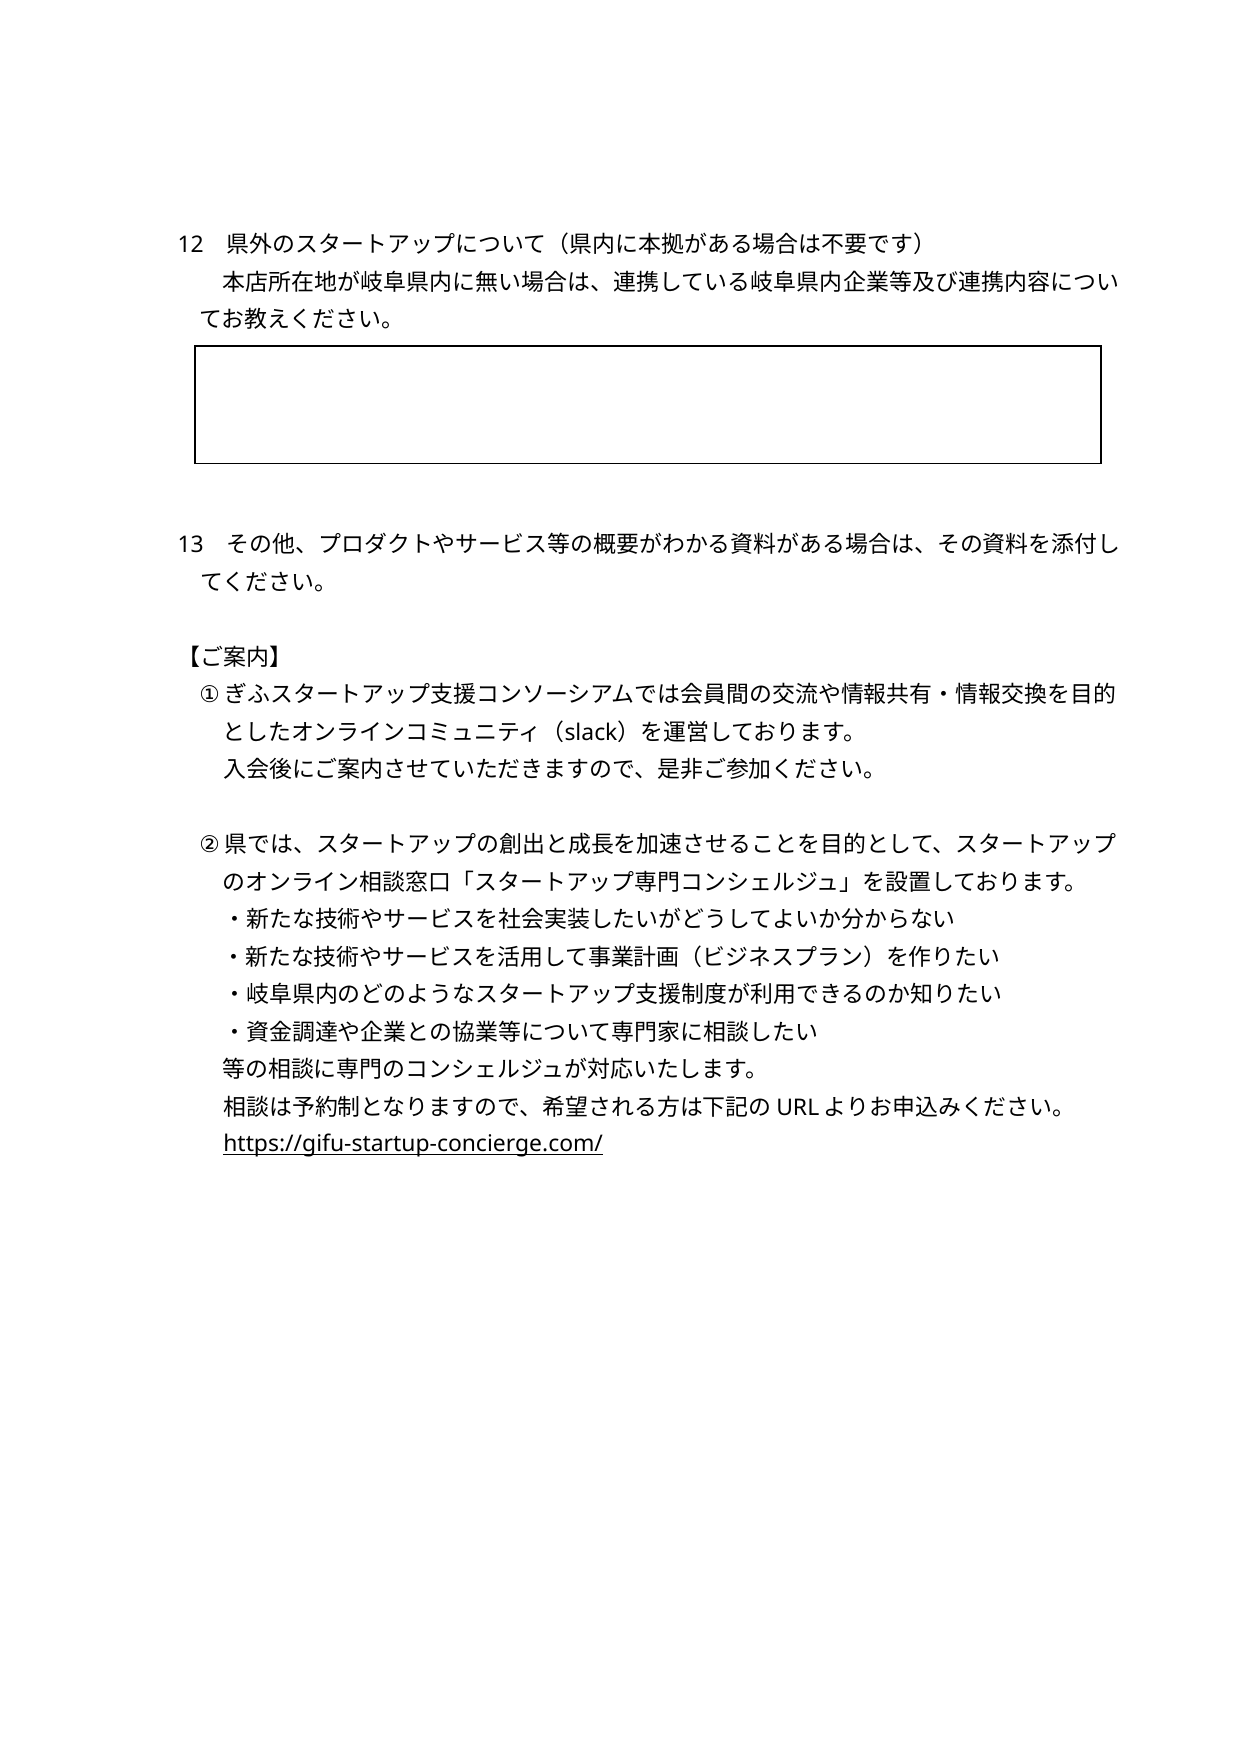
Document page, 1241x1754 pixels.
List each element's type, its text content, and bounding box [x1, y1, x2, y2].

text 本店所在地が岐阜県内に無い場合は、連携している岐阜県内企業等及び連携内容についてお教えください。 [199, 262, 1122, 337]
text 13 その他、プロダクトやサービス等の概要がわかる資料がある場合は、その資料を添付してください。 [177, 524, 1122, 599]
text ・資金調達や企業との協業等について専門家に相談したい [177, 1012, 1122, 1049]
text ①ぎふスタートアップ支援コンソーシアムでは会員間の交流や情報共有・情報交換を目的としたオンラインコミュニティ（slack）を運営しております。 [199, 674, 1122, 749]
text ・新たな技術やサービスを活用して事業計画（ビジネスプラン）を作りたい [199, 937, 1122, 974]
text ②県では、スタートアップの創出と成長を加速させることを目的として、スタートアップのオンライン相談窓口「スタートアップ専門コンシェルジュ」を設置しております。 [199, 824, 1122, 899]
text 相談は予約制となりますので、希望される方は下記のURLよりお申込みください。 [177, 1087, 1122, 1124]
text ・岐阜県内のどのようなスタートアップ支援制度が利用できるのか知りたい [177, 974, 1122, 1012]
text 【ご案内】 [177, 637, 1122, 674]
text https://gifu-startup-concierge.com/ [177, 1124, 1122, 1162]
text 等の相談に専門のコンシェルジュが対応いたします。 [199, 1049, 1122, 1087]
text 入会後にご案内させていただきますので、是非ご参加ください。 [177, 749, 1122, 787]
text ・新たな技術やサービスを社会実装したいがどうしてよいか分からない [177, 899, 1122, 937]
text 12 県外のスタートアップについて（県内に本拠がある場合は不要です） [177, 224, 1122, 262]
